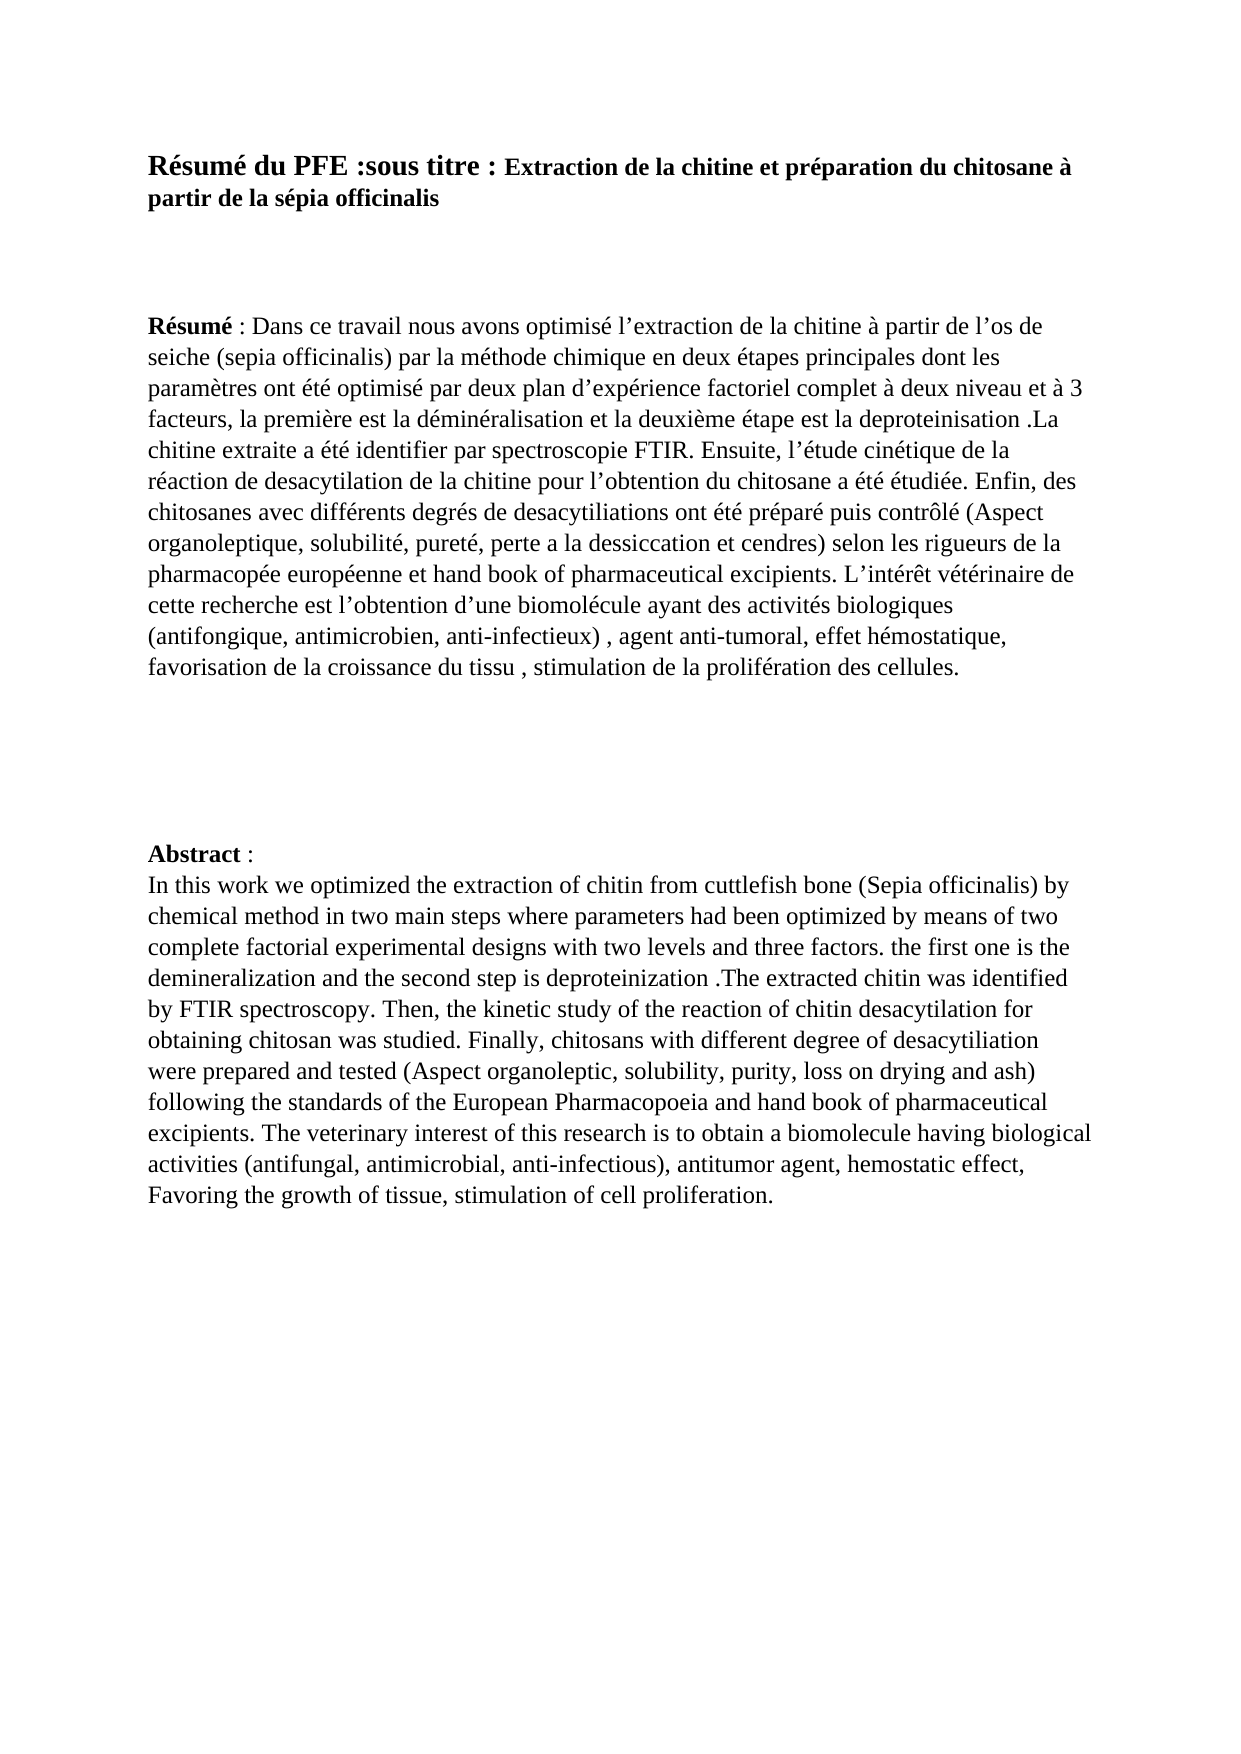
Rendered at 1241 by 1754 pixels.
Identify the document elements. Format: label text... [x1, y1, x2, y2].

text Résumé : Dans ce travail nous avons optimisé l’extraction de la chitine à partir de l’os de seiche (sepia officinalis) par la méthode chimique en deux étapes principales dont les paramètres ont été optimisé par deux plan d’expérience factoriel complet à deux niveau et à 3 facteurs, la première est la déminéralisation et la deuxième étape est la deproteinisation .La chitine extraite a été identifier par spectroscopie FTIR. Ensuite, l’étude cinétique de la réaction de desacytilation de la chitine pour l’obtention du chitosane a été étudiée. Enfin, des chitosanes avec différents degrés de desacytiliations ont été préparé puis contrôlé (Aspect organoleptique, solubilité, pureté, perte a la dessiccation et cendres) selon les rigueurs de la pharmacopée européenne et hand book of pharmaceutical excipients. L’intérêt vétérinaire de cette recherche est l’obtention d’une biomolécule ayant des activités biologiques (antifongique, antimicrobien, anti-infectieux) , agent anti-tumoral, effet hémostatique, favorisation de la croissance du tissu , stimulation de la prolifération des cellules. Abstract : In this work we optimized the extraction of chitin from cuttlefish bone (Sepia officinalis) by chemical method in two main steps where parameters had been optimized by means of two complete factorial experimental designs with two levels and three factors. the first one is the demineralization and the second step is deproteinization .The extracted chitin was identified by FTIR spectroscopy. Then, the kinetic study of the reaction of chitin desacytilation for obtaining chitosan was studied. Finally, chitosans with different degree of desacytiliation were prepared and tested (Aspect organoleptic, solubility, purity, loss on drying and ash) following the standards of the European Pharmacopoeia and hand book of pharmaceutical excipients. The veterinary interest of this research is to obtain a biomolecule having biological activities (antifungal, antimicrobial, anti-infectious), antitumor agent, hemostatic effect, Favoring the growth of tissue, stimulation of cell proliferation. [148, 311, 1093, 1209]
text Résumé du PFE :sous titre : Extraction de la chitine et préparation du chitosane à partir de la sépia officinalis [148, 148, 1093, 212]
